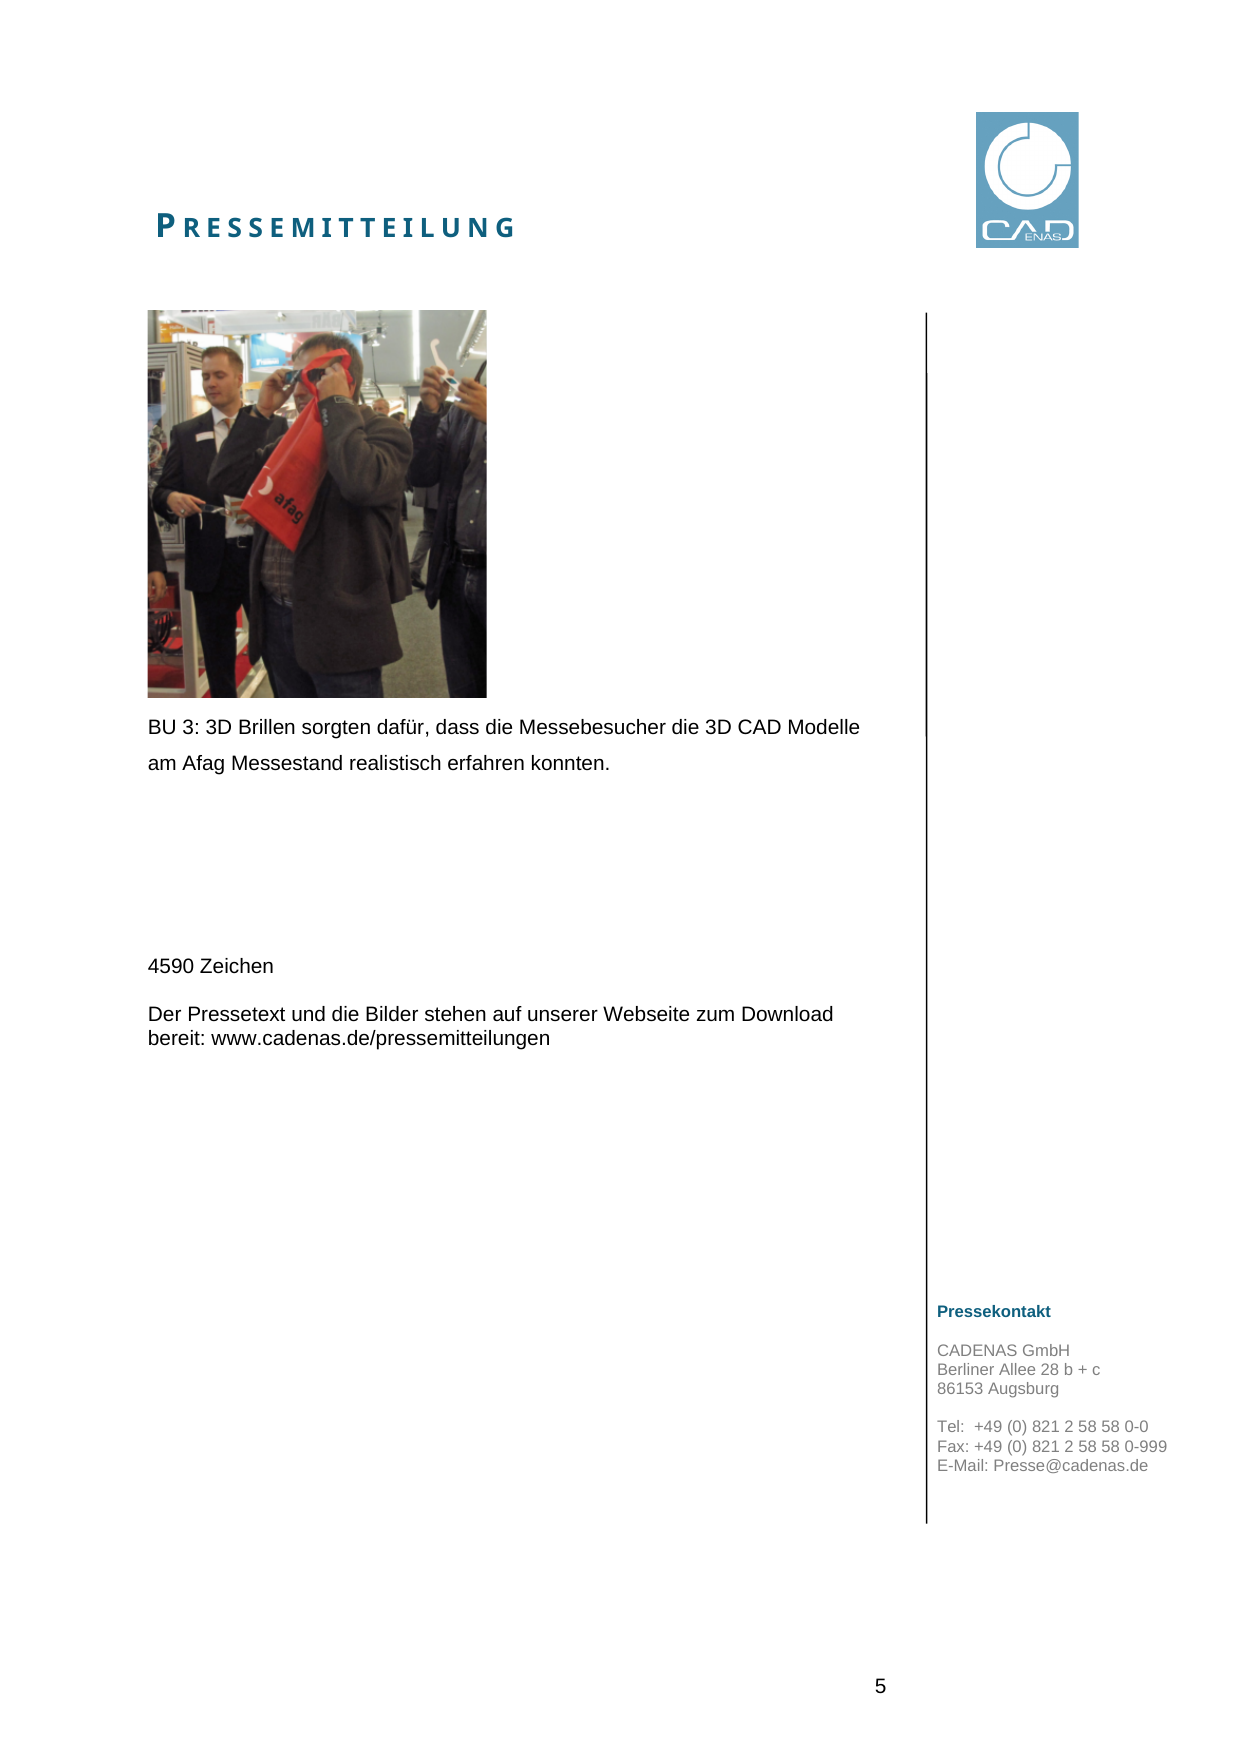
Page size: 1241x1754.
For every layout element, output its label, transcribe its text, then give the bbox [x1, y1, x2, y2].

text BU 3: 3D Brillen sorgten dafür, dass die Messebesucher die 3D CAD Modelle am Afag Messestand realistisch erfahren konnten. [148, 714, 886, 774]
picture [147, 310, 487, 698]
text 4590 Zeichen [148, 954, 856, 978]
text Der Pressetext und die Bilder stehen auf unserer Webseite zum Download bereit: www.cadenas.de/pressemitteilungen [148, 1002, 856, 1050]
picture [976, 112, 1079, 248]
